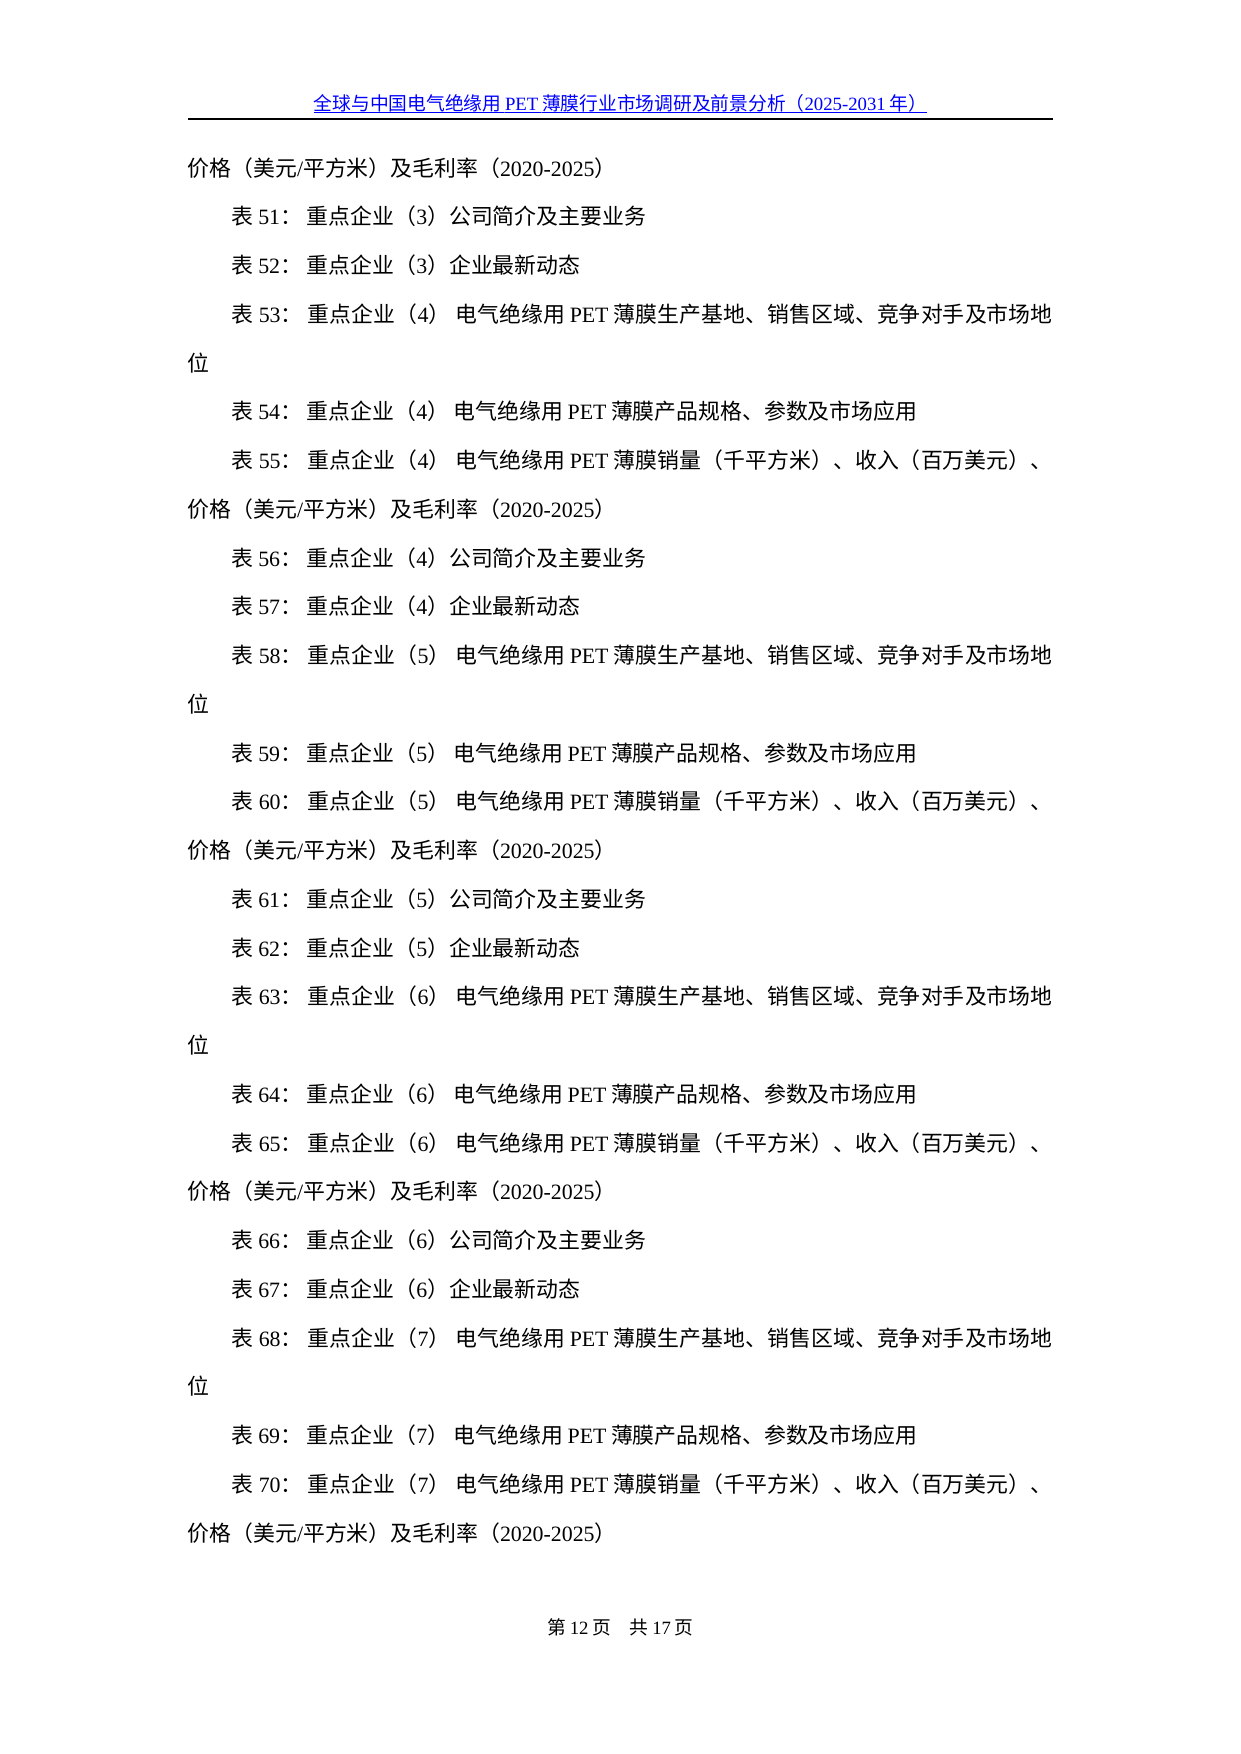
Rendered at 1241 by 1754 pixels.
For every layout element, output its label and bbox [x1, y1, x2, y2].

text [187, 150, 1053, 1548]
